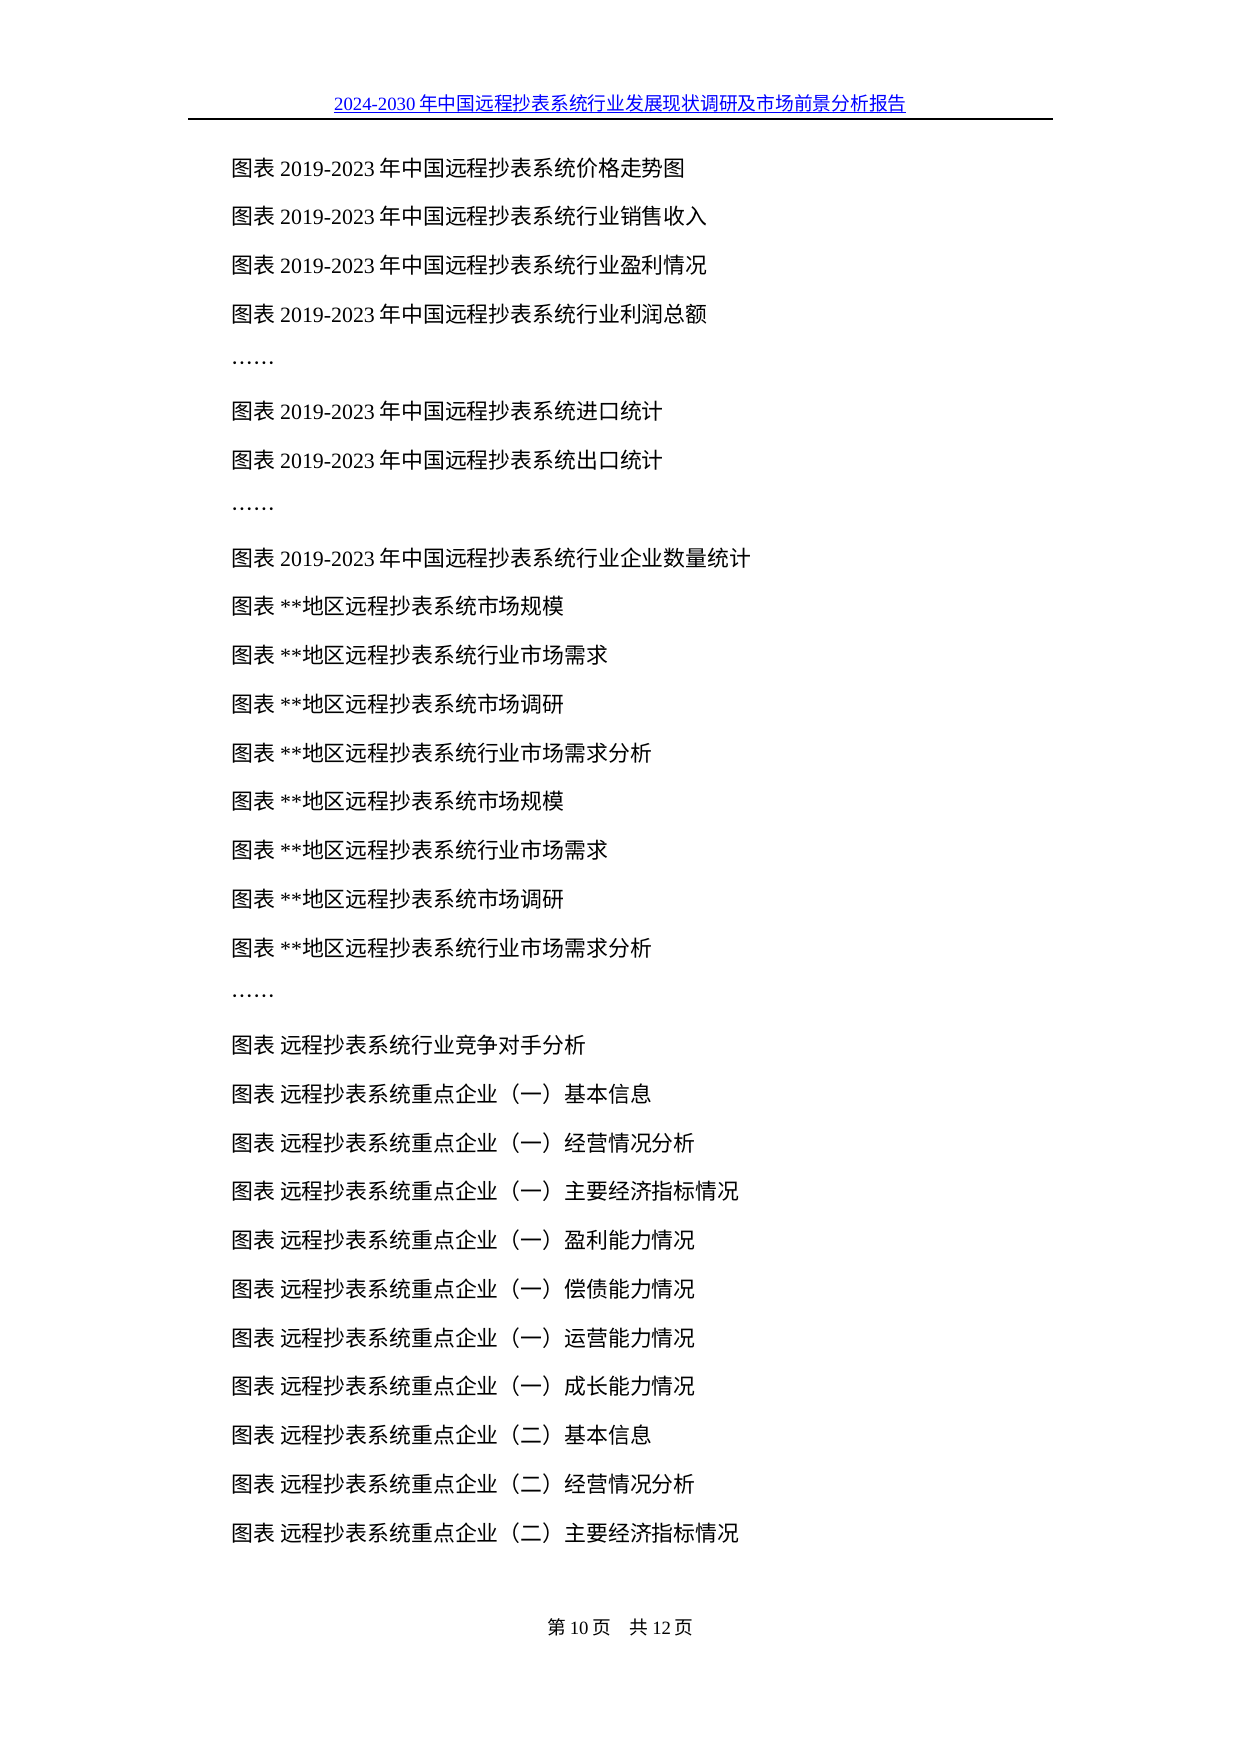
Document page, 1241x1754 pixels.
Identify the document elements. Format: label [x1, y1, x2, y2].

text [187, 150, 1053, 1548]
